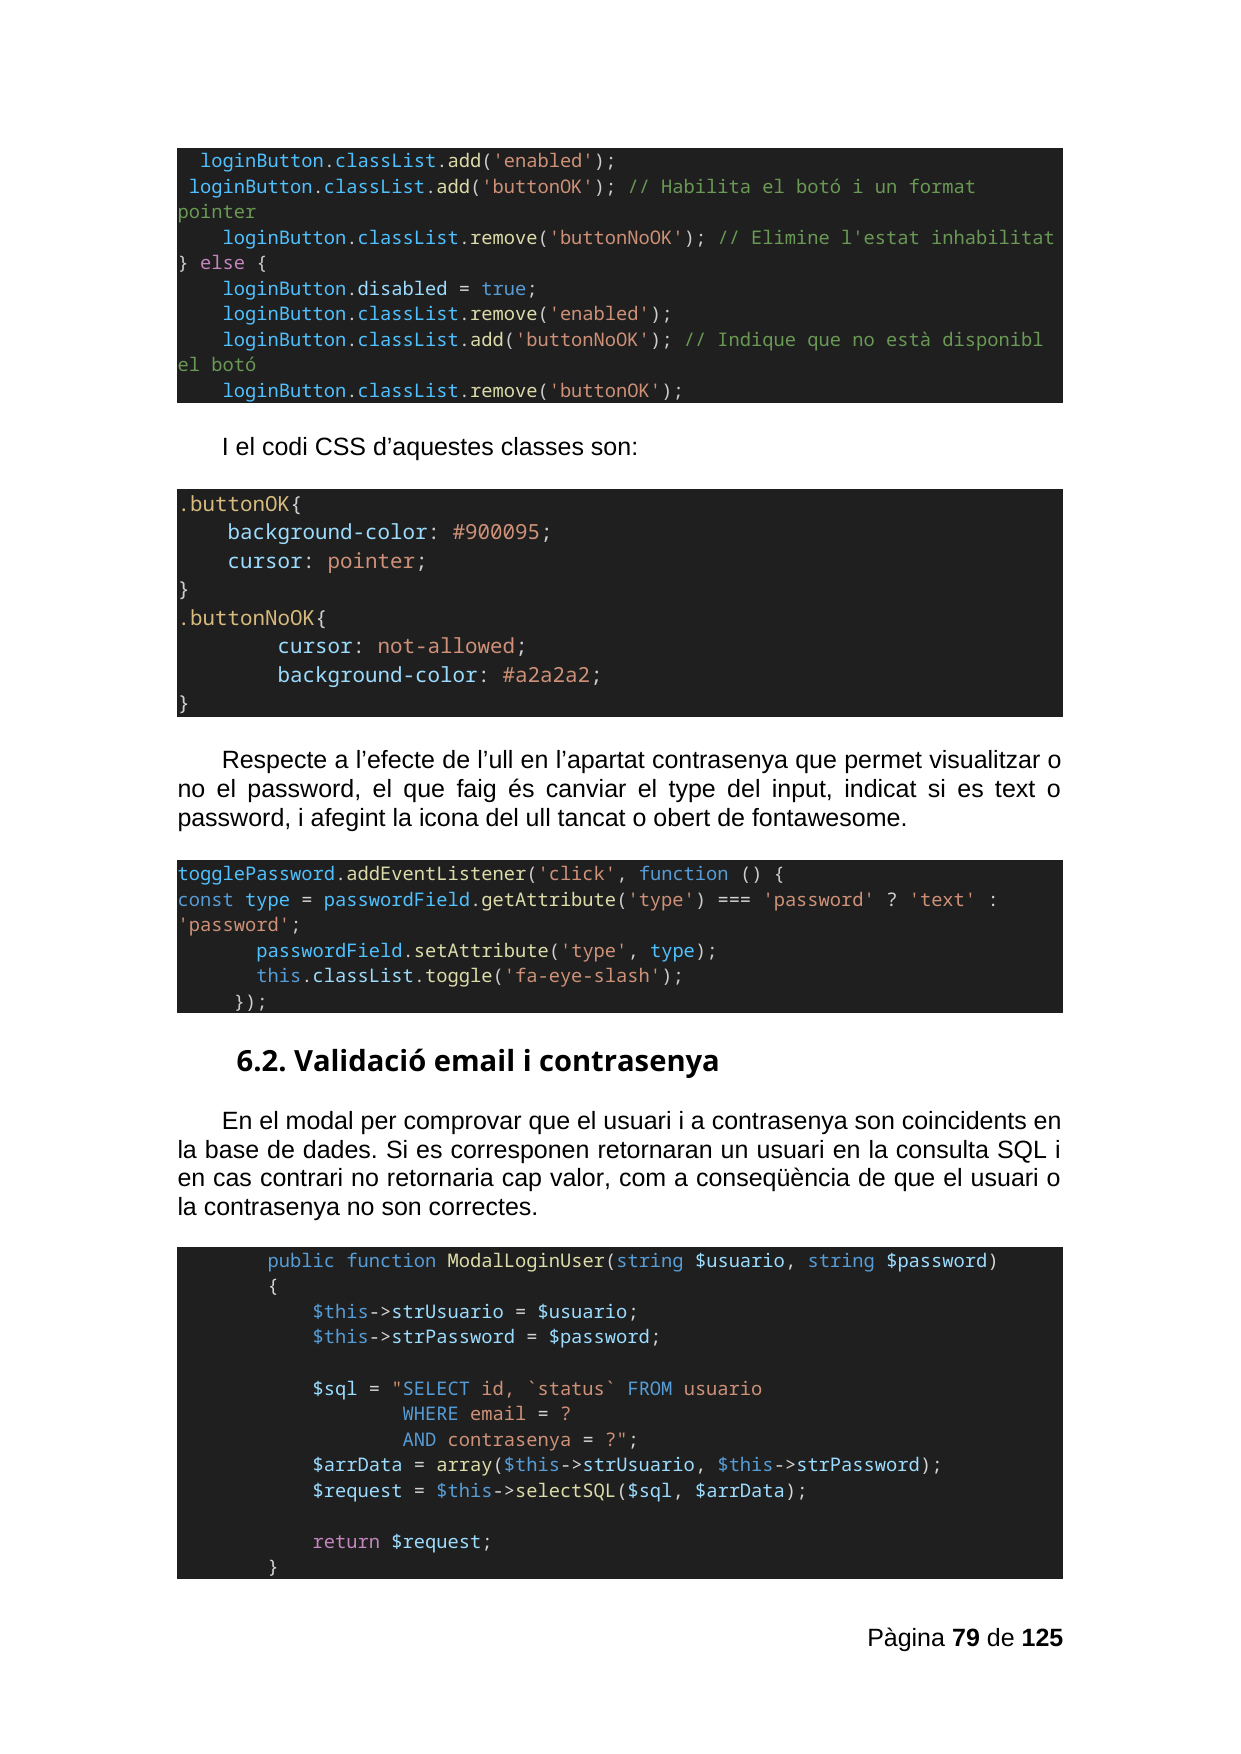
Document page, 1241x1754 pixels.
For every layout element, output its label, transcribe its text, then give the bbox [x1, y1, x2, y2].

text .buttonNoOK{ [177, 603, 1063, 631]
text $arrData = array($this->strUsuario, $this->strPassword); [177, 1451, 1063, 1477]
text loginButton.classList.add('buttonOK'); // Habilita el botó i un format pointer [177, 173, 1063, 224]
text $this->strUsuario = $usuario; [177, 1298, 1063, 1324]
text } [177, 1553, 1063, 1579]
text loginButton.classList.add('buttonNoOK'); // Indique que no està disponibl el botó [177, 326, 1063, 377]
text return $request; [177, 1528, 1063, 1553]
text }); [177, 988, 1063, 1013]
text background-color: #a2a2a2; [177, 660, 1063, 688]
text } [177, 688, 1063, 717]
text I el codi CSS d’aquestes classes son: [177, 432, 1063, 460]
text $sql = "SELECT id, `status` FROM usuario [177, 1375, 1063, 1400]
text loginButton.classList.remove('enabled'); [177, 301, 1063, 326]
text } [177, 574, 1063, 603]
text public function ModalLoginUser(string $usuario, string $password) [177, 1247, 1063, 1273]
text { [177, 1273, 1063, 1298]
text background-color: #900095; [177, 517, 1063, 546]
text $this->strPassword = $password; [177, 1324, 1063, 1349]
text $request = $this->selectSQL($sql, $arrData); [177, 1477, 1063, 1502]
text AND contrasenya = ?"; [177, 1426, 1063, 1451]
text loginButton.classList.add('enabled'); [177, 148, 1063, 173]
subtitle 6.2. Validació email i contrasenya [236, 1040, 1063, 1079]
text .buttonOK{ [177, 489, 1063, 517]
text } else { [177, 250, 1063, 275]
text cursor: not-allowed; [177, 631, 1063, 660]
text loginButton.classList.remove('buttonNoOK'); // Elimine l'estat inhabilitat [177, 224, 1063, 250]
text Respecte a l’efecte de l’ull en l’apartat contrasenya que permet visualitzar o no el password, el que faig és canviar el type del input, indicat si es text o password, i afegint la icona del ull tancat o obert de fontawesome. [177, 745, 1063, 832]
text En el modal per comprovar que el usuari i a contrasenya son coincidents en la base de dades. Si es corresponen retornaran un usuari en la consulta SQL i en cas contrari no retornaria cap valor, com a conseqüència de que el usuari o la contrasenya no son correctes. [177, 1106, 1063, 1221]
text cursor: pointer; [177, 546, 1063, 574]
text WHERE email = ? [177, 1400, 1063, 1426]
text this.classList.toggle('fa-eye-slash'); [177, 962, 1063, 988]
text loginButton.disabled = true; [177, 275, 1063, 301]
text const type = passwordField.getAttribute('type') === 'password' ? 'text' : 'password'; [177, 886, 1063, 937]
text passwordField.setAttribute('type', type); [177, 937, 1063, 962]
text loginButton.classList.remove('buttonOK'); [177, 377, 1063, 403]
text togglePassword.addEventListener('click', function () { [177, 860, 1063, 886]
